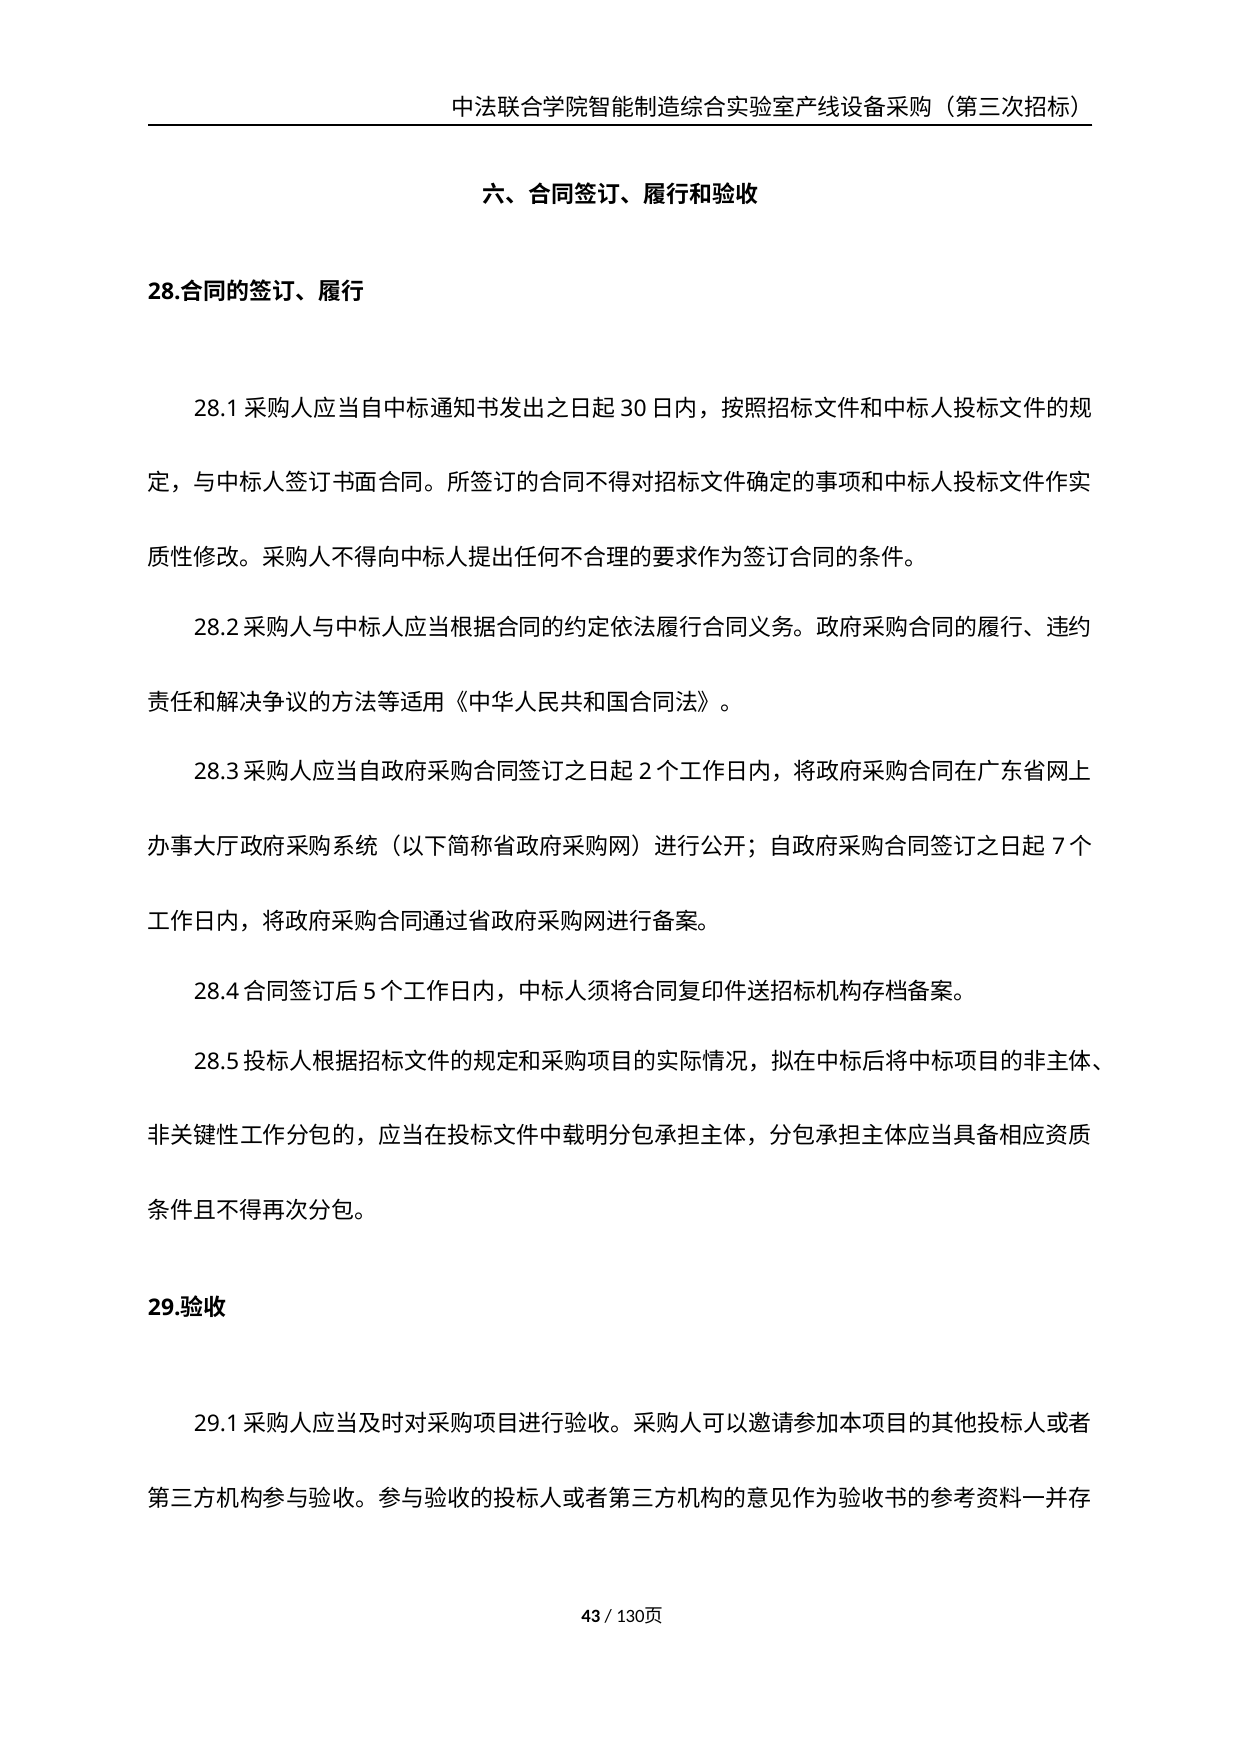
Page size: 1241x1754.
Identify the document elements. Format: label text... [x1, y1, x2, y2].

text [148, 1389, 1092, 1529]
text 28.4合同签订后5个工作日内，中标人须将合同复印件送招标机构存档备案。 [148, 957, 1092, 1022]
text 28.1采购人应当自中标通知书发出之日起30日内，按照招标文件和中标人投标文件的规定，与中标人签订书面合同。所签订的合同不得对招标文件确定的事项和中标人投标文件作实质性修改。采购人不得向中标人提出任何不合理的要求作为签订合同的条件。 [148, 373, 1092, 588]
subtitle 28.合同的签订、履行 [148, 257, 1092, 322]
subtitle 29.验收 [148, 1273, 1092, 1338]
subtitle 六、合同签订、履行和验收 [148, 160, 1092, 225]
text 28.5投标人根据招标文件的规定和采购项目的实际情况，拟在中标后将中标项目的非主体、非关键性工作分包的，应当在投标文件中载明分包承担主体，分包承担主体应当具备相应资质条件且不得再次分包。 [148, 1027, 1092, 1241]
text 28.2采购人与中标人应当根据合同的约定依法履行合同义务。政府采购合同的履行、违约责任和解决争议的方法等适用《中华人民共和国合同法》。 [148, 593, 1092, 732]
text 28.3采购人应当自政府采购合同签订之日起2个工作日内，将政府采购合同在广东省网上办事大厅政府采购系统（以下简称省政府采购网）进行公开；自政府采购合同签订之日起7个工作日内，将政府采购合同通过省政府采购网进行备案。 [148, 737, 1092, 952]
